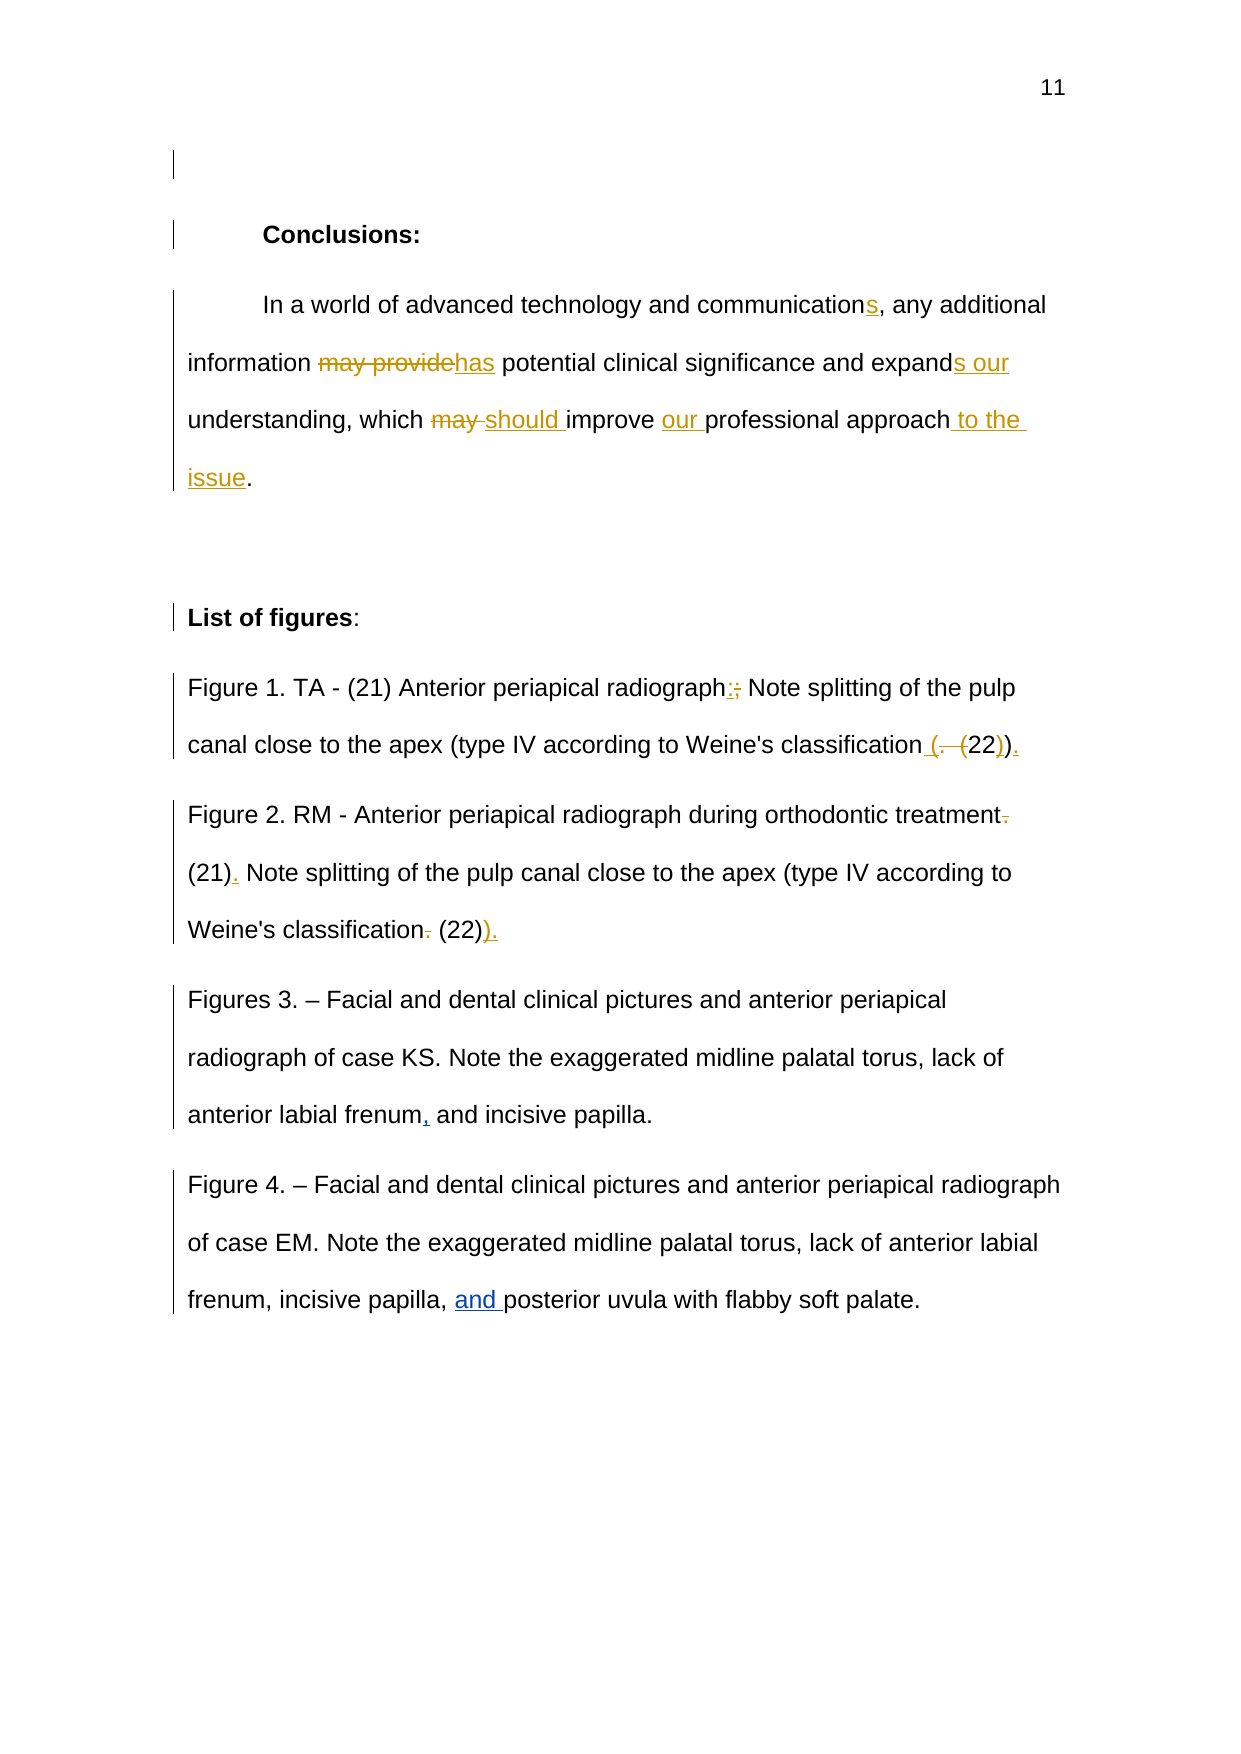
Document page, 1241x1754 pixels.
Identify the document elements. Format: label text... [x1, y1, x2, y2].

text Conclusions: [187, 220, 1066, 249]
text List of figures: [187, 602, 1066, 631]
text In a world of advanced technology and communication, any additional information potential clinical significance and expand understanding, which improve professional approach. [187, 290, 1066, 491]
text Figure 4. – Facial and dental clinical pictures and anterior periapical radiograph of case EM. Note the exaggerated midline palatal torus, lack of anterior labial frenum, incisive papilla, posterior uvula with flabby soft palate. [187, 1170, 1066, 1314]
text Figure 1. TA - (21) Anterior periapical radiograph Note splitting of the pulp canal close to the apex (type IV according to Weine's classification22) [187, 672, 1066, 759]
text Figure 2. RM - Anterior periapical radiograph during orthodontic treatment (21) Note splitting of the pulp canal close to the apex (type IV according to Weine's classification (22) [187, 800, 1066, 944]
text Figures 3. – Facial and dental clinical pictures and anterior periapical radiograph of case KS. Note the exaggerated midline palatal torus, lack of anterior labial frenum and incisive papilla. [187, 985, 1066, 1129]
